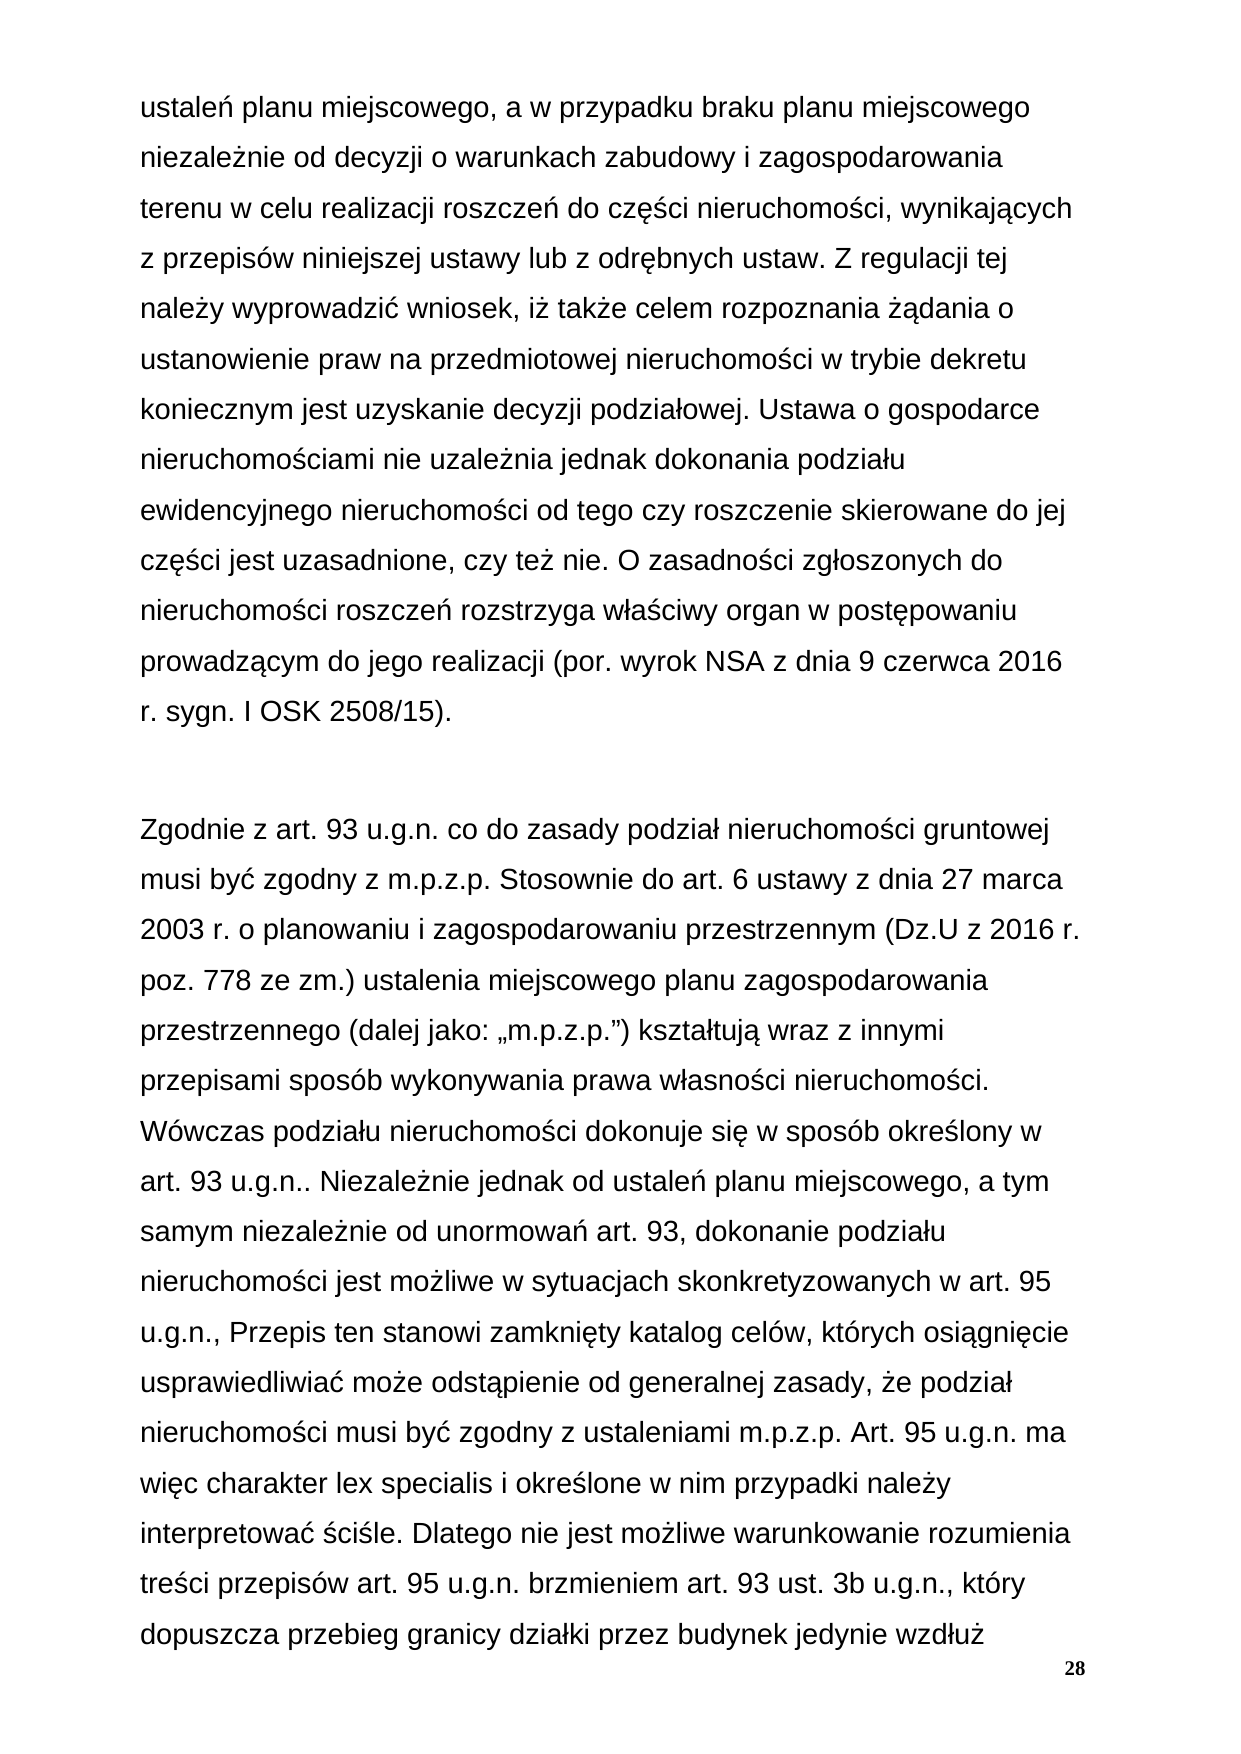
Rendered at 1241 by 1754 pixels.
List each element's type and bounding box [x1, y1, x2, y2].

text [140, 90, 1083, 727]
text [140, 812, 1083, 1650]
